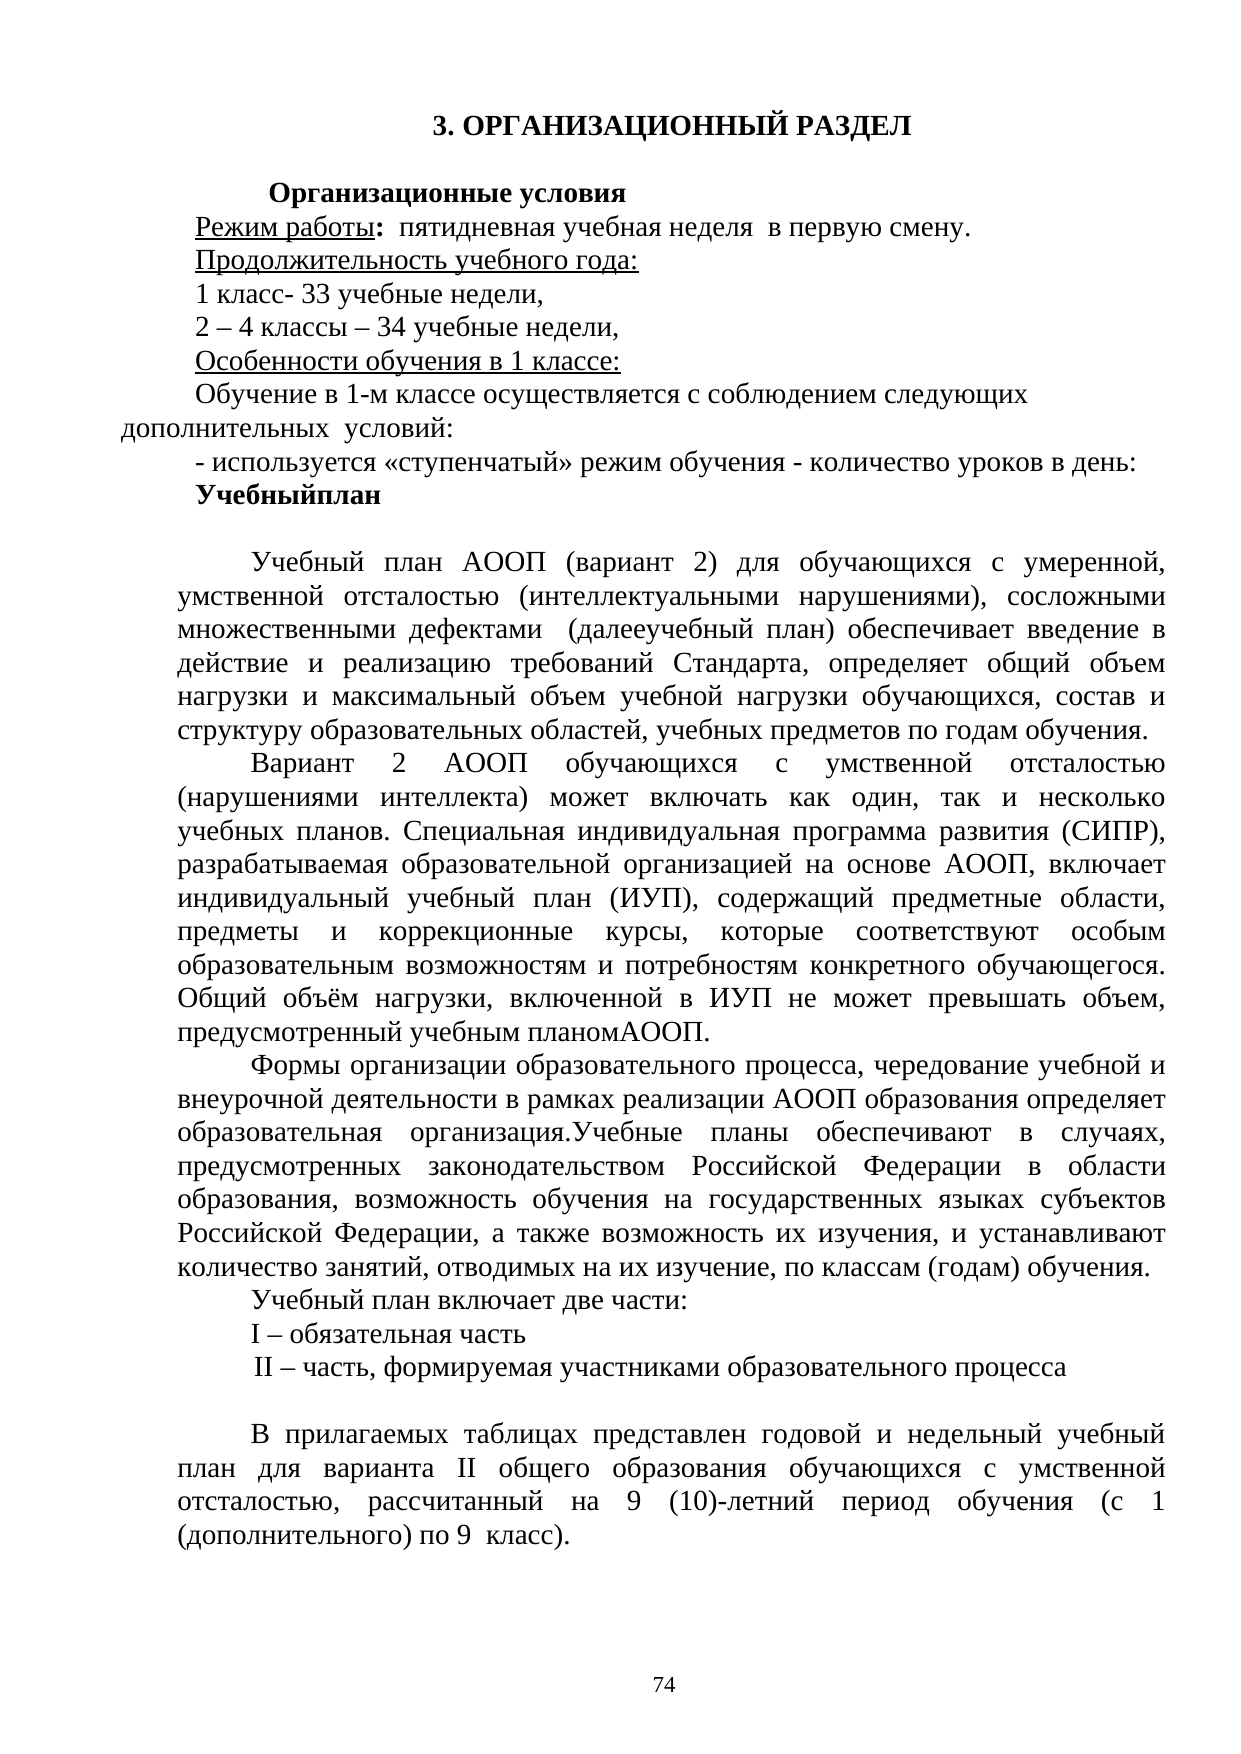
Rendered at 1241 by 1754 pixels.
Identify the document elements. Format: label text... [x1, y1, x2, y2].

text В прилагаемых таблицах представлен годовой и недельный учебный план для варианта II общего образования обучающихся с умственной отсталостью, рассчитанный на 9 (10)-летний период обучения (с 1 (дополнительного) по 9 класс). [177, 1416, 1166, 1551]
text Учебныйплан [121, 477, 1182, 511]
text 1 класс- 33 учебные недели, [121, 276, 1182, 309]
text Режим работы: пятидневная учебная неделя в первую смену. [121, 209, 1182, 242]
text 2 – 4 классы – 34 учебные недели, [121, 309, 1182, 343]
text Особенности обучения в 1 классе: [121, 343, 1182, 377]
text - используется «ступенчатый» режим обучения - количество уроков в день: [121, 444, 1182, 477]
text I – обязательная часть [177, 1316, 759, 1349]
text Продолжительность учебного года: [121, 242, 1182, 276]
text Учебный план включает две части: [177, 1282, 759, 1316]
text Вариант 2 АООП обучающихся с умственной отсталостью (нарушениями интеллекта) может включать как один, так и несколько учебных планов. Специальная индивидуальная программа развития (СИПР), разрабатываемая образовательной организацией на основе АООП, включает индивидуальный учебный план (ИУП), содержащий предметные области, предметы и коррекционные курсы, которые соответствуют особым образовательным возможностям и потребностям конкретного обучающегося. Общий объём нагрузки, включенной в ИУП не может превышать объем, предусмотренный учебным планомАООП. [177, 746, 1167, 1047]
text Учебный план АООП (вариант 2) для обучающихся с умеренной, умственной отсталостью (интеллектуальными нарушениями), сосложными множественными дефектами (далееучебный план) обеспечивает введение в действие и реализацию требований Стандарта, определяет общий объем нагрузки и максимальный объем учебной нагрузки обучающихся, состав и структуру образовательных областей, учебных предметов по годам обучения. [177, 544, 1166, 746]
text II – часть, формируемая участниками образовательного процесса [254, 1349, 1166, 1383]
list Организационные условия [268, 175, 1198, 209]
text Обучение в 1-м классе осуществляется с соблюдением следующих дополнительных условий: [121, 377, 1182, 444]
subtitle ОРГАНИЗАЦИОННЫЙ РАЗДЕЛ [432, 108, 1196, 142]
text Формы организации образовательного процесса, чередование учебной и внеурочной деятельности в рамках реализации АООП образования определяет образовательная организация.Учебные планы обеспечивают в случаях, предусмотренных законодательством Российской Федерации в области образования, возможность обучения на государственных языках субъектов Российской Федерации, а также возможность их изучения, и устанавливают количество занятий, отводимых на их изучение, по классам (годам) обучения. [177, 1047, 1167, 1282]
